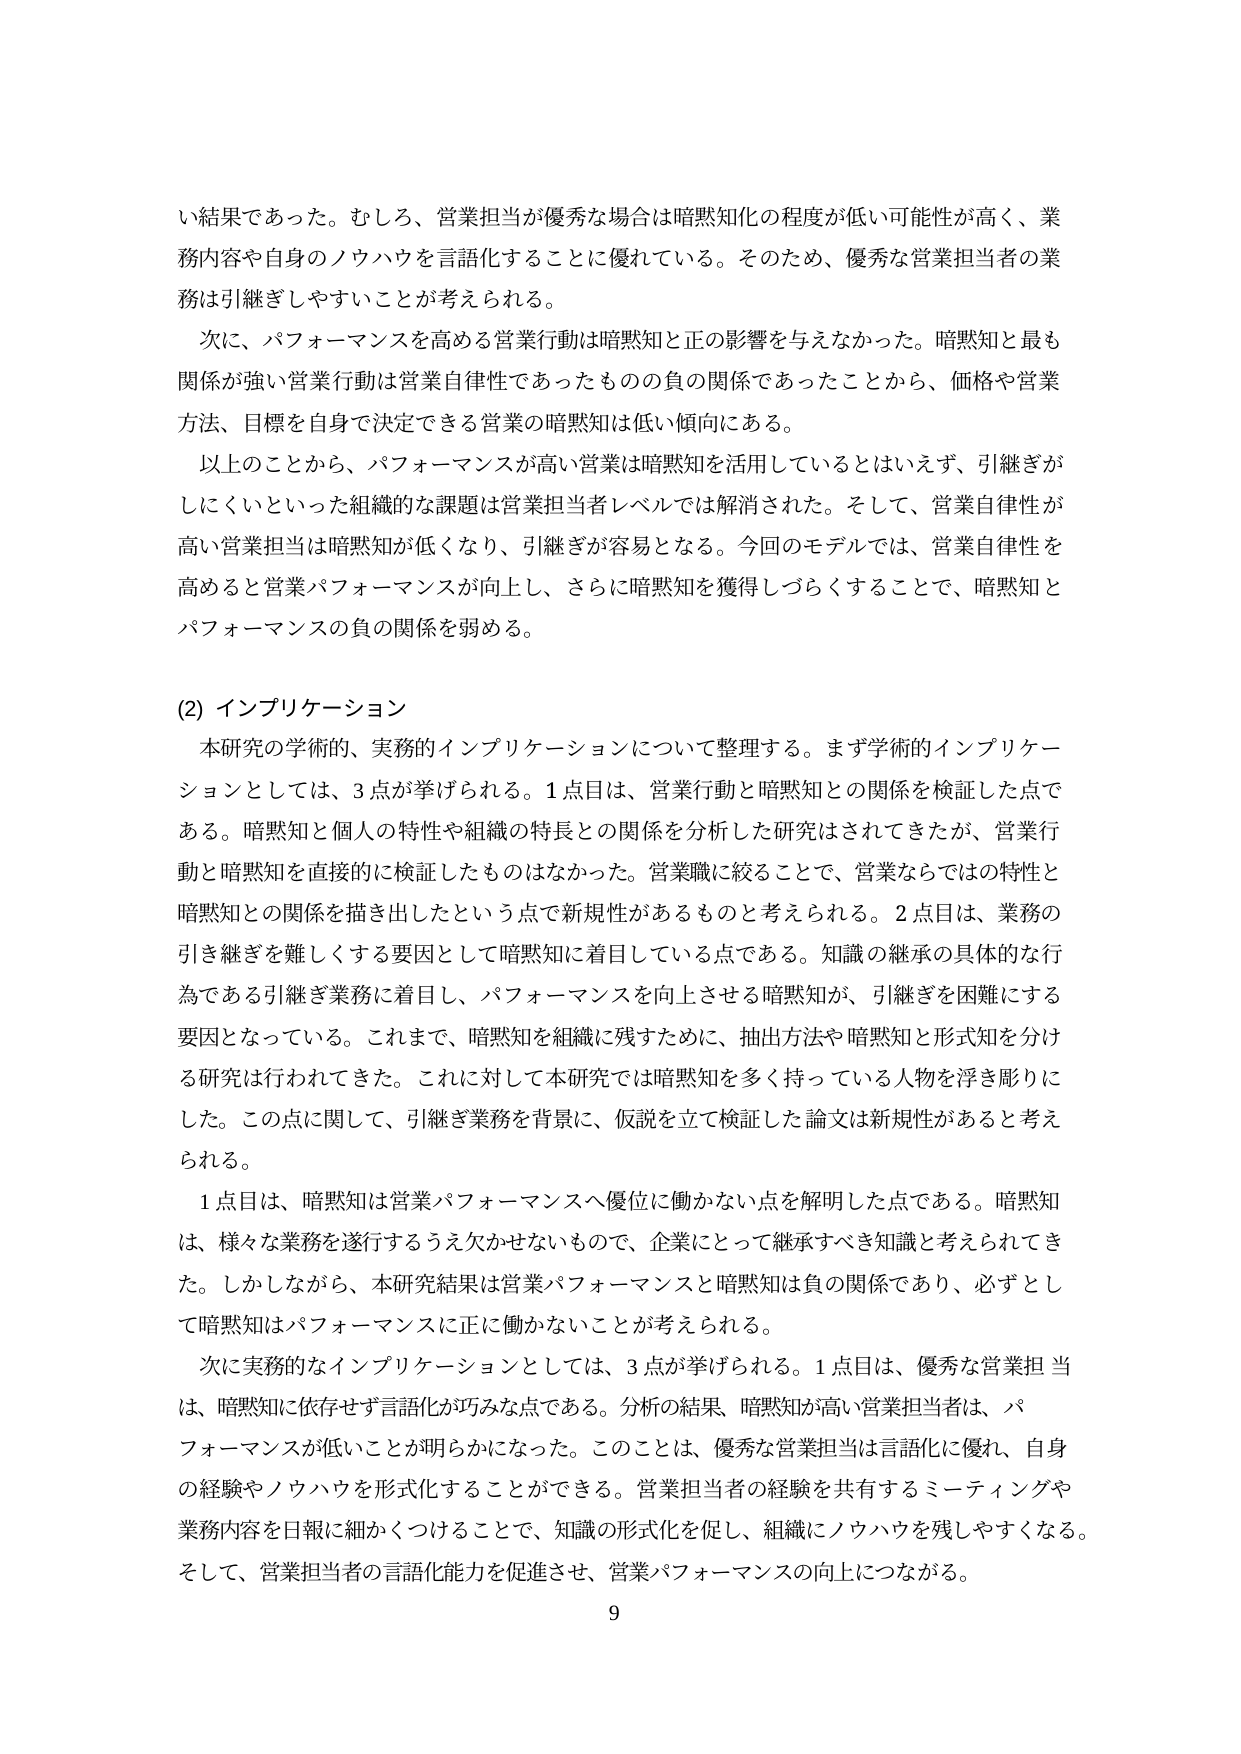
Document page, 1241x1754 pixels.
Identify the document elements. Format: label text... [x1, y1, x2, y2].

list インプリケーション [177, 691, 1121, 723]
text 本研究の学術的、実務的インプリケーションについて整理する。まず学術的インプリケーションとしては、3 点が挙げられる。1点目は、営業行動と暗黙知との関係を検証した点である。暗黙知と個人の特性や組織の特長との関係を分析した研究はされてきたが、営業行動と暗黙知を直接的に検証したものはなかった。営業職に絞ることで、営業ならではの特性と暗黙知との関係を描き出したという点で新規性があるものと考えられる。2点目は、業務の引き継ぎを難しくする要因として暗黙知に着目している点である。知識の継承の具体的な行為である引継ぎ業務に着目し、パフォーマンスを向上させる暗黙知が、引継ぎを困難にする要因となっている。これまで、暗黙知を組織に残すために、抽出方法や暗黙知と形式知を分ける研究は行われてきた。これに対して本研究では暗黙知を多く持っている人物を浮き彫りにした。この点に関して、引継ぎ業務を背景に、仮説を立て検証した論文は新規性があると考えられる。 [177, 732, 1063, 1175]
text 次に、パフォーマンスを高める営業行動は暗黙知と正の影響を与えなかった。暗黙知と最も関係が強い営業行動は営業自律性であったものの負の関係であったことから、価格や営業方法、目標を自身で決定できる営業の暗黙知は低い傾向にある。 [177, 323, 1063, 437]
text 以上のことから、パフォーマンスが高い営業は暗黙知を活用しているとはいえず、引継ぎがしにくいといった組織的な課題は営業担当者レベルでは解消された。そして、営業自律性が高い営業担当は暗黙知が低くなり、引継ぎが容易となる。今回のモデルでは、営業自律性を高めると営業パフォーマンスが向上し、さらに暗黙知を獲得しづらくすることで、暗黙知とパフォーマンスの負の関係を弱める。 [177, 447, 1064, 643]
list 点目は、暗黙知は営業パフォーマンスへ優位に働かない点を解明した点である。暗黙知は、様々な業務を遂行するうえ欠かせないもので、企業にとって継承すべき知識と考えられてきた。しかしながら、本研究結果は営業パフォーマンスと暗黙知は負の関係であり、必ずとして暗黙知はパフォーマンスに正に働かないことが考えられる。 [177, 1184, 1064, 1339]
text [177, 200, 1064, 314]
text 次に実務的なインプリケーションとしては、3 点が挙げられる。1 点目は、優秀な営業担 当は、暗黙知に依存せず言語化が巧みな点である。分析の結果、暗黙知が高い営業担当者は、パフォーマンスが低いことが明らかになった。このことは、優秀な営業担当は言語化に優れ、自身の経験やノウハウを形式化することができる。営業担当者の経験を共有するミーティングや業務内容を日報に細かくつけることで、知識の形式化を促し、組織にノウハウを残しやすくなる。そして、営業担当者の言語化能力を促進させ、営業パフォーマンスの向上につながる。 [177, 1349, 1084, 1586]
